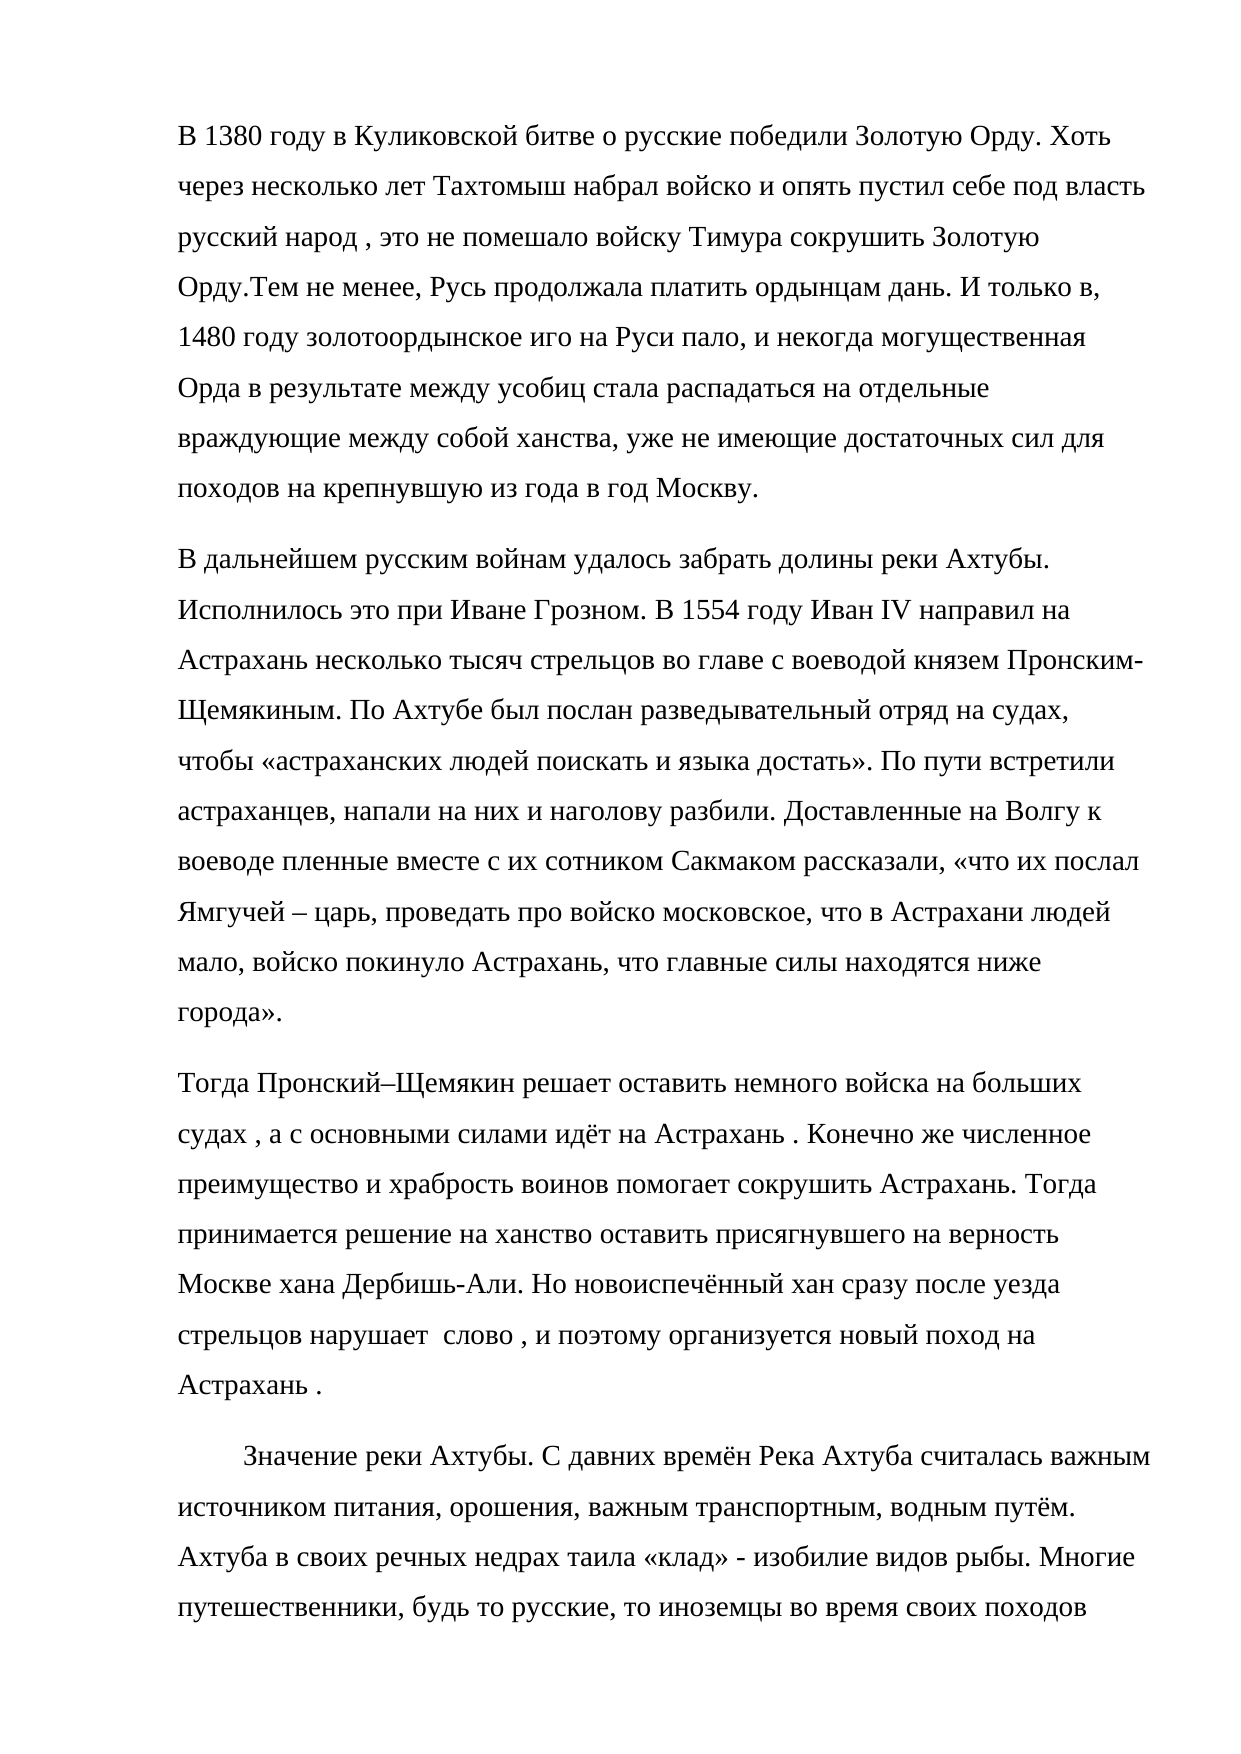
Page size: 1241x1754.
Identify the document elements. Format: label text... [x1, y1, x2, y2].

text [177, 1438, 1152, 1623]
text В 1380 году в Куликовской битве о русские победили Золотую Орду. Хоть через несколько лет Тахтомыш набрал войско и опять пустил себе под власть русский народ , это не помешало войску Тимура сокрушить Золотую Орду.Тем не менее, Русь продолжала платить ордынцам дань. И только в, 1480 году золотоордынское иго на Руси пало, и некогда могущественная Орда в результате между усобиц стала распадаться на отдельные враждующие между собой ханства, уже не имеющие достаточных сил для походов на крепнувшую из года в год Москву. [177, 118, 1152, 504]
text Тогда Пронский–Щемякин решает оставить немного войска на больших судах , а с основными силами идёт на Астрахань . Конечно же численное преимущество и храбрость воинов помогает сокрушить Астрахань. Тогда принимается решение на ханство оставить присягнувшего на верность Москве хана Дербишь-Али. Но новоиспечённый хан сразу после уезда стрельцов нарушает слово , и поэтому организуется новый поход на Астрахань . [177, 1065, 1152, 1401]
text В дальнейшем русским войнам удалось забрать долины реки Ахтубы. Исполнилось это при Иване Грозном. В 1554 году Иван IV направил на Астрахань несколько тысяч стрельцов во главе с воеводой князем Пронским-Щемякиным. По Ахтубе был послан разведывательный отряд на судах, чтобы «астраханских людей поискать и языка достать». По пути встретили астраханцев, напали на них и наголову разбили. Доставленные на Волгу к воеводе пленные вместе с их сотником Сакмаком рассказали, «что их послал Ямгучей – царь, проведать про войско московское, что в Астрахани людей мало, войско покинуло Астрахань, что главные силы находятся ниже города». [177, 541, 1152, 1028]
